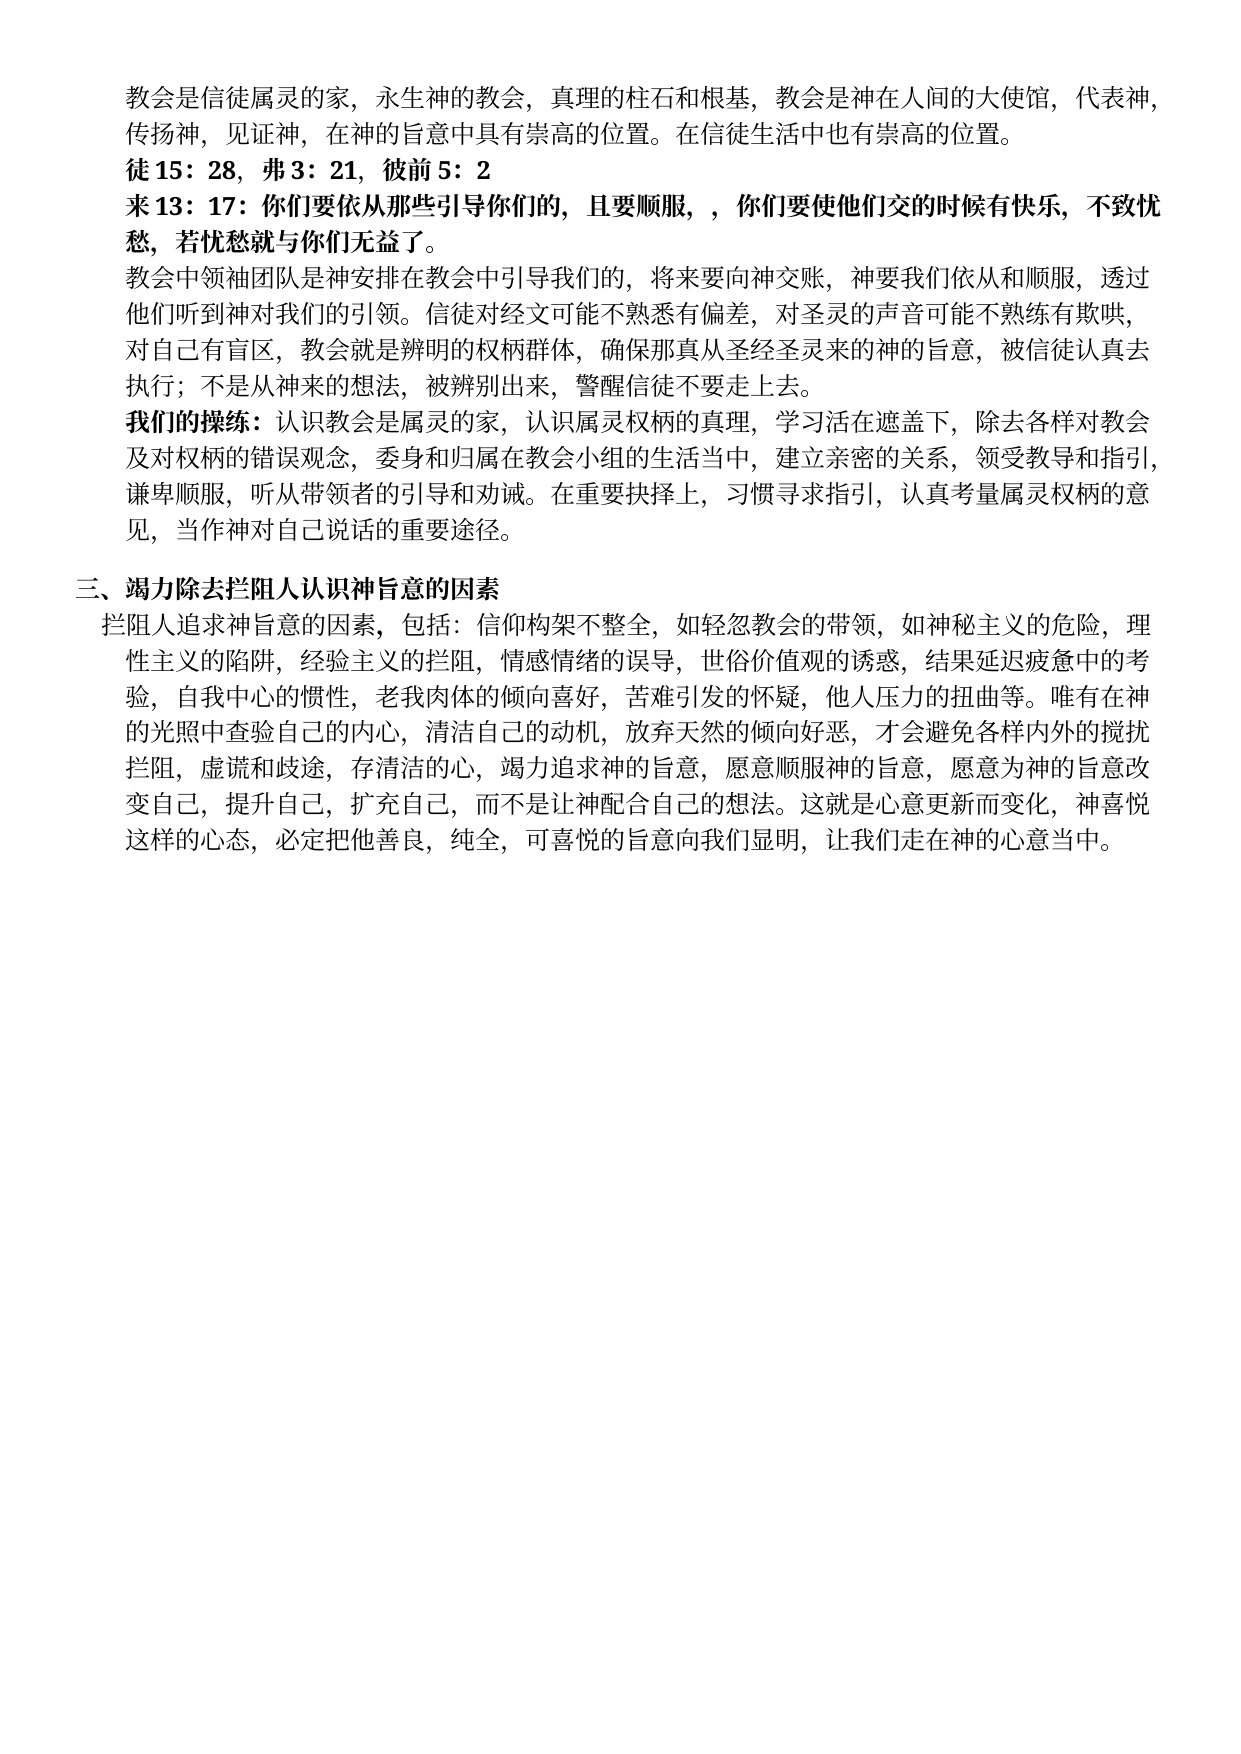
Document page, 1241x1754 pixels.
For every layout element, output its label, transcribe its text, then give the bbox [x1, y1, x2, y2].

text 徒15：28，弗3：21，彼前5：2 [125, 151, 1165, 187]
text 我们的操练：认识教会是属灵的家，认识属灵权柄的真理，学习活在遮盖下，除去各样对教会及对权柄的错误观念，委身和归属在教会小组的生活当中，建立亲密的关系，领受教导和指引，谦卑顺服，听从带领者的引导和劝诫。在重要抉择上，习惯寻求指引，认真考量属灵权柄的意见，当作神对自己说话的重要途径。 [125, 403, 1165, 546]
text 拦阻人追求神旨意的因素，包括：信仰构架不整全，如轻忽教会的带领，如神秘主义的危险，理性主义的陷阱，经验主义的拦阻，情感情绪的误导，世俗价值观的诱惑，结果延迟疲惫中的考验，自我中心的惯性，老我肉体的倾向喜好，苦难引发的怀疑，他人压力的扭曲等。唯有在神的光照中查验自己的内心，清洁自己的动机，放弃天然的倾向好恶，才会避免各样内外的搅扰拦阻，虚谎和歧途，存清洁的心，竭力追求神的旨意，愿意顺服神的旨意，愿意为神的旨意改变自己，提升自己，扩充自己，而不是让神配合自己的想法。这就是心意更新而变化，神喜悦这样的心态，必定把他善良，纯全，可喜悦的旨意向我们显明，让我们走在神的心意当中。 [75, 605, 1165, 857]
text 教会是信徒属灵的家，永生神的教会，真理的柱石和根基，教会是神在人间的大使馆，代表神，传扬神，见证神，在神的旨意中具有崇高的位置。在信徒生活中也有崇高的位置。 [125, 79, 1165, 151]
text 三、竭力除去拦阻人认识神旨意的因素 [75, 569, 1165, 605]
text 教会中领袖团队是神安排在教会中引导我们的，将来要向神交账，神要我们依从和顺服，透过他们听到神对我们的引领。信徒对经文可能不熟悉有偏差，对圣灵的声音可能不熟练有欺哄，对自己有盲区，教会就是辨明的权柄群体，确保那真从圣经圣灵来的神的旨意，被信徒认真去执行；不是从神来的想法，被辨别出来，警醒信徒不要走上去。 [125, 259, 1165, 403]
text 来13：17：你们要依从那些引导你们的，且要顺服，，你们要使他们交的时候有快乐，不致忧愁，若忧愁就与你们无益了。 [125, 187, 1165, 259]
